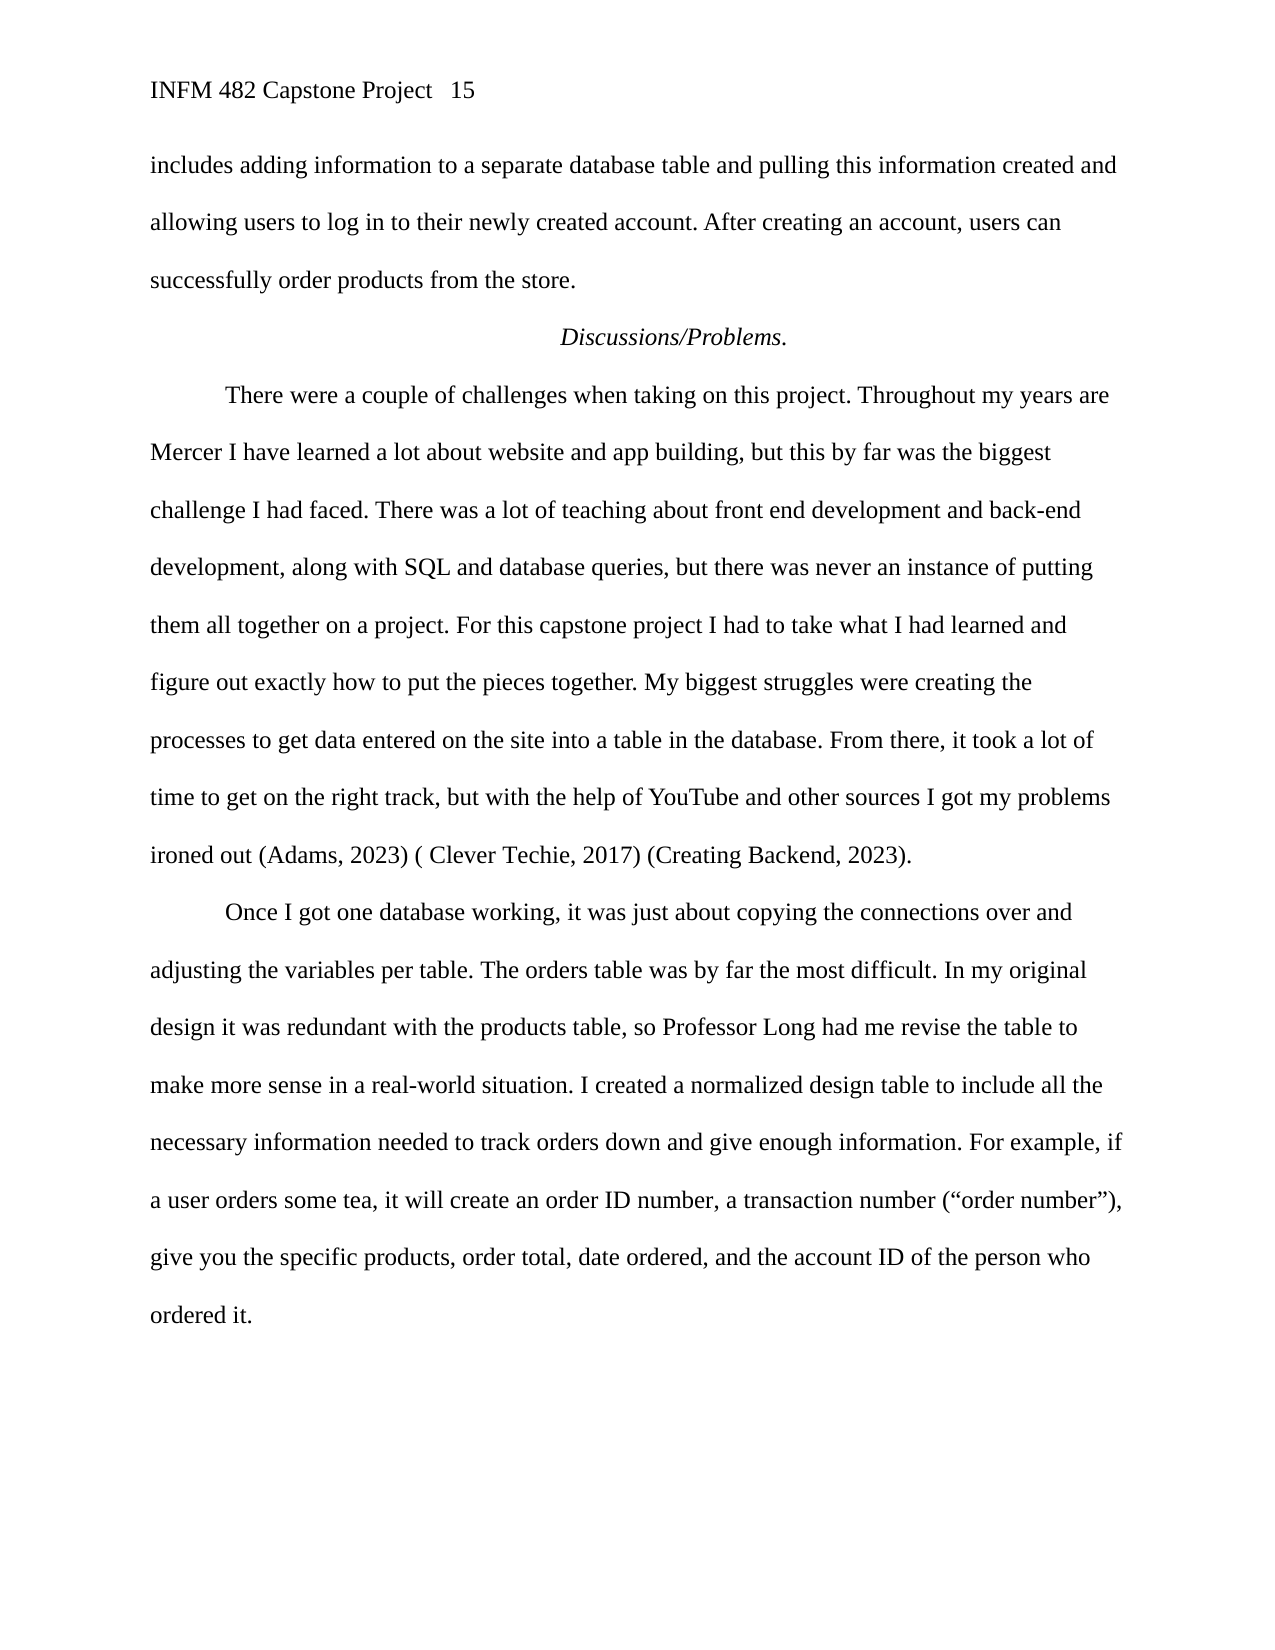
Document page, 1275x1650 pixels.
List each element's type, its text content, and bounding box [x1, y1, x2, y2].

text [150, 150, 1125, 294]
text There were a couple of challenges when taking on this project. Throughout my years are Mercer I have learned a lot about website and app building, but this by far was the biggest challenge I had faced. There was a lot of teaching about front end development and back-end development, along with SQL and database queries, but there was never an instance of putting them all together on a project. For this capstone project I had to take what I had learned and figure out exactly how to put the pieces together. My biggest struggles were creating the processes to get data entered on the site into a table in the database. From there, it took a lot of time to get on the right track, but with the help of YouTube and other sources I got my problems ironed out (Adams, 2023) ( Clever Techie, 2017) (Creating Backend, 2023). [150, 380, 1125, 869]
text Once I got one database working, it was just about copying the connections over and adjusting the variables per table. The orders table was by far the most difficult. In my original design it was redundant with the products table, so Professor Long had me revise the table to make more sense in a real-world situation. I created a normalized design table to include all the necessary information needed to track orders down and give enough information. For example, if a user orders some tea, it will create an order ID number, a transaction number (“order number”), give you the specific products, order total, date ordered, and the account ID of the person who ordered it. [150, 897, 1125, 1329]
subtitle Discussions/Problems. [150, 322, 1125, 351]
